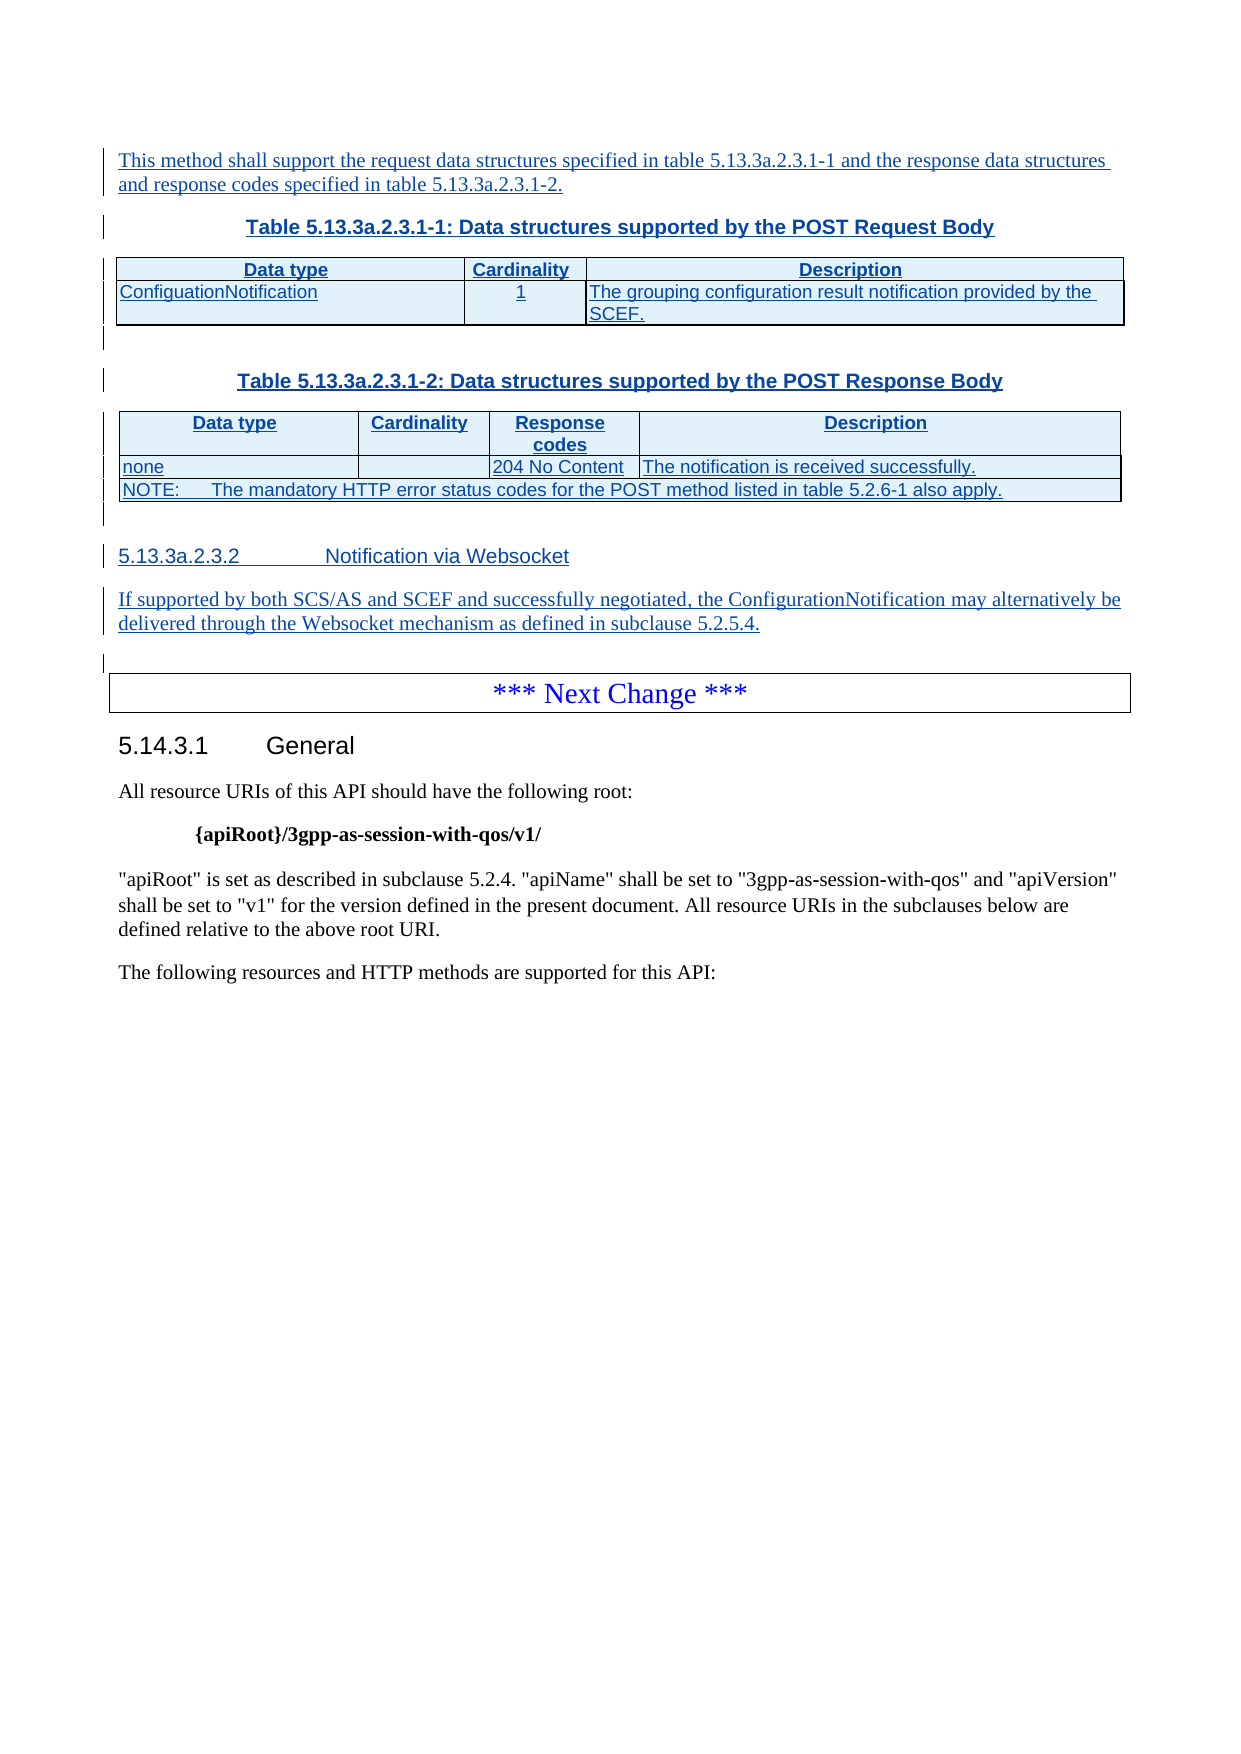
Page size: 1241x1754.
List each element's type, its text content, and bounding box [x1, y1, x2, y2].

text All resource URIs of this API should have the following root: [118, 779, 1122, 803]
subtitle 5.14.3.1 General [118, 731, 1122, 760]
text "apiRoot" is set as described in subclause 5.2.4. "apiName" shall be set to "3gpp-as-session-with-qos" and "apiVersion" shall be set to "v1" for the version defined in the present document. All resource URIs in the subclauses below are defined relative to the above root URI. [118, 864, 1122, 941]
text The following resources and HTTP methods are supported for this API: [118, 960, 1122, 984]
list {apiRoot}/3gpp-as-session-with-qos/v1/ [195, 822, 1122, 846]
text *** Next Change *** [110, 674, 1130, 712]
